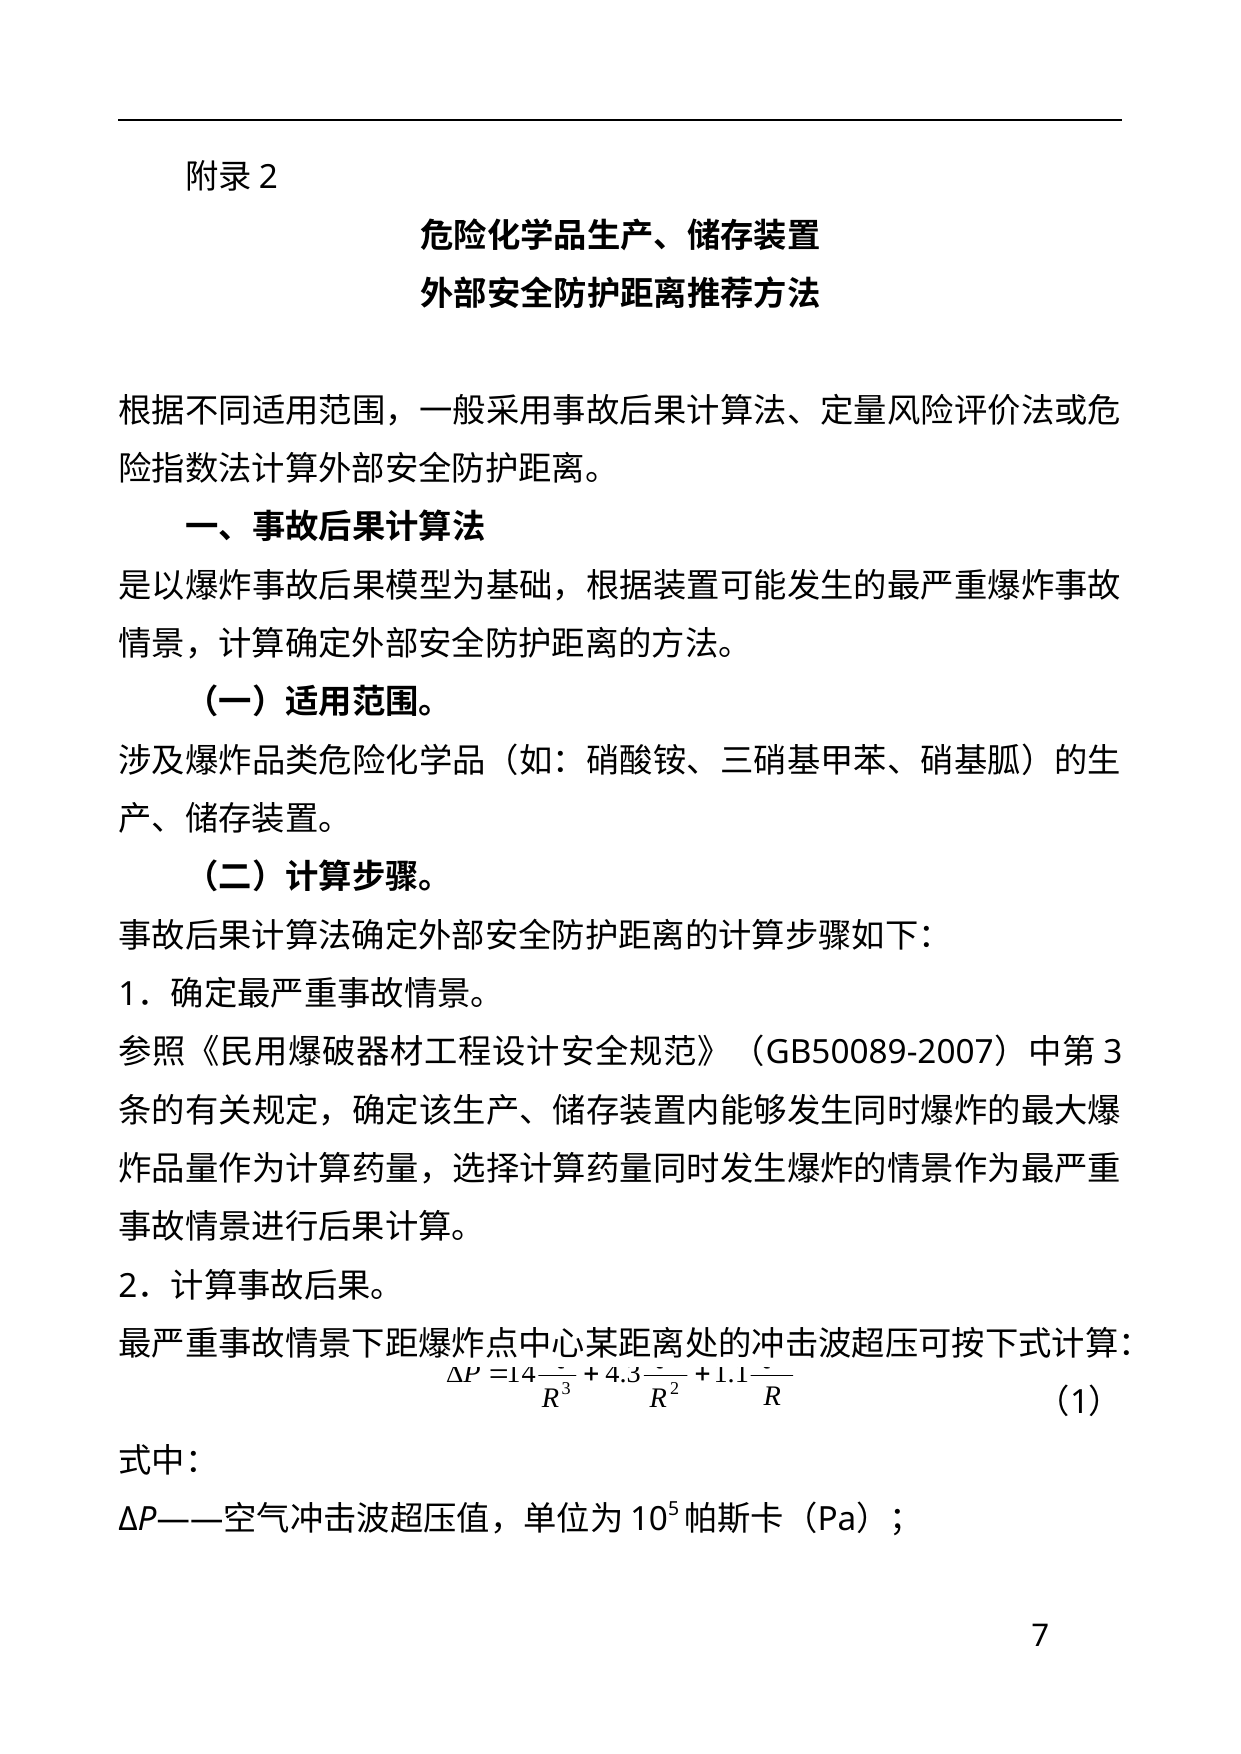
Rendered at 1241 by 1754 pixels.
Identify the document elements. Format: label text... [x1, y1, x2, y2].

text 外部安全防护距离推荐方法 [118, 259, 1122, 317]
text （1） [118, 1367, 1122, 1425]
text 危险化学品生产、储存装置 [118, 200, 1122, 259]
text 外部安全防护距离：是指危险化学品生产、储存装置危险源在发生火灾、爆炸、有毒气体泄漏时，为避免事故造成防护目标处人员伤亡而设定的安全防护距离。附录2 [118, 142, 1122, 200]
text 事故后果计算法确定外部安全防护距离的计算步骤如下： [118, 900, 1122, 959]
subtitle （一）适用范围。 [118, 667, 1122, 725]
text 最严重事故情景下距爆炸点中心某距离处的冲击波超压可按下式计算： [118, 1309, 1122, 1367]
text 式中： [118, 1425, 1122, 1484]
text 是以爆炸事故后果模型为基础，根据装置可能发生的最严重爆炸事故情景，计算确定外部安全防护距离的方法。 [118, 550, 1122, 667]
subtitle （二）计算步骤。 [118, 842, 1122, 900]
text 参照《民用爆破器材工程设计安全规范》（GB50089-2007）中第3条的有关规定，确定该生产、储存装置内能够发生同时爆炸的最大爆炸品量作为计算药量，选择计算药量同时发生爆炸的情景作为最严重事故情景进行后果计算。 [118, 1017, 1122, 1250]
text ΔP——空气冲击波超压值，单位为105 帕斯卡（Pa）； [118, 1484, 1122, 1542]
text 2．计算事故后果。 [118, 1250, 1122, 1309]
text 根据不同适用范围，一般采用事故后果计算法、定量风险评价法或危险指数法计算外部安全防护距离。 [118, 375, 1122, 492]
text 1．确定最严重事故情景。 [118, 959, 1122, 1017]
subtitle 一、事故后果计算法 [118, 492, 1122, 550]
text 涉及爆炸品类危险化学品（如：硝酸铵、三硝基甲苯、硝基胍）的生产、储存装置。 [118, 725, 1122, 842]
